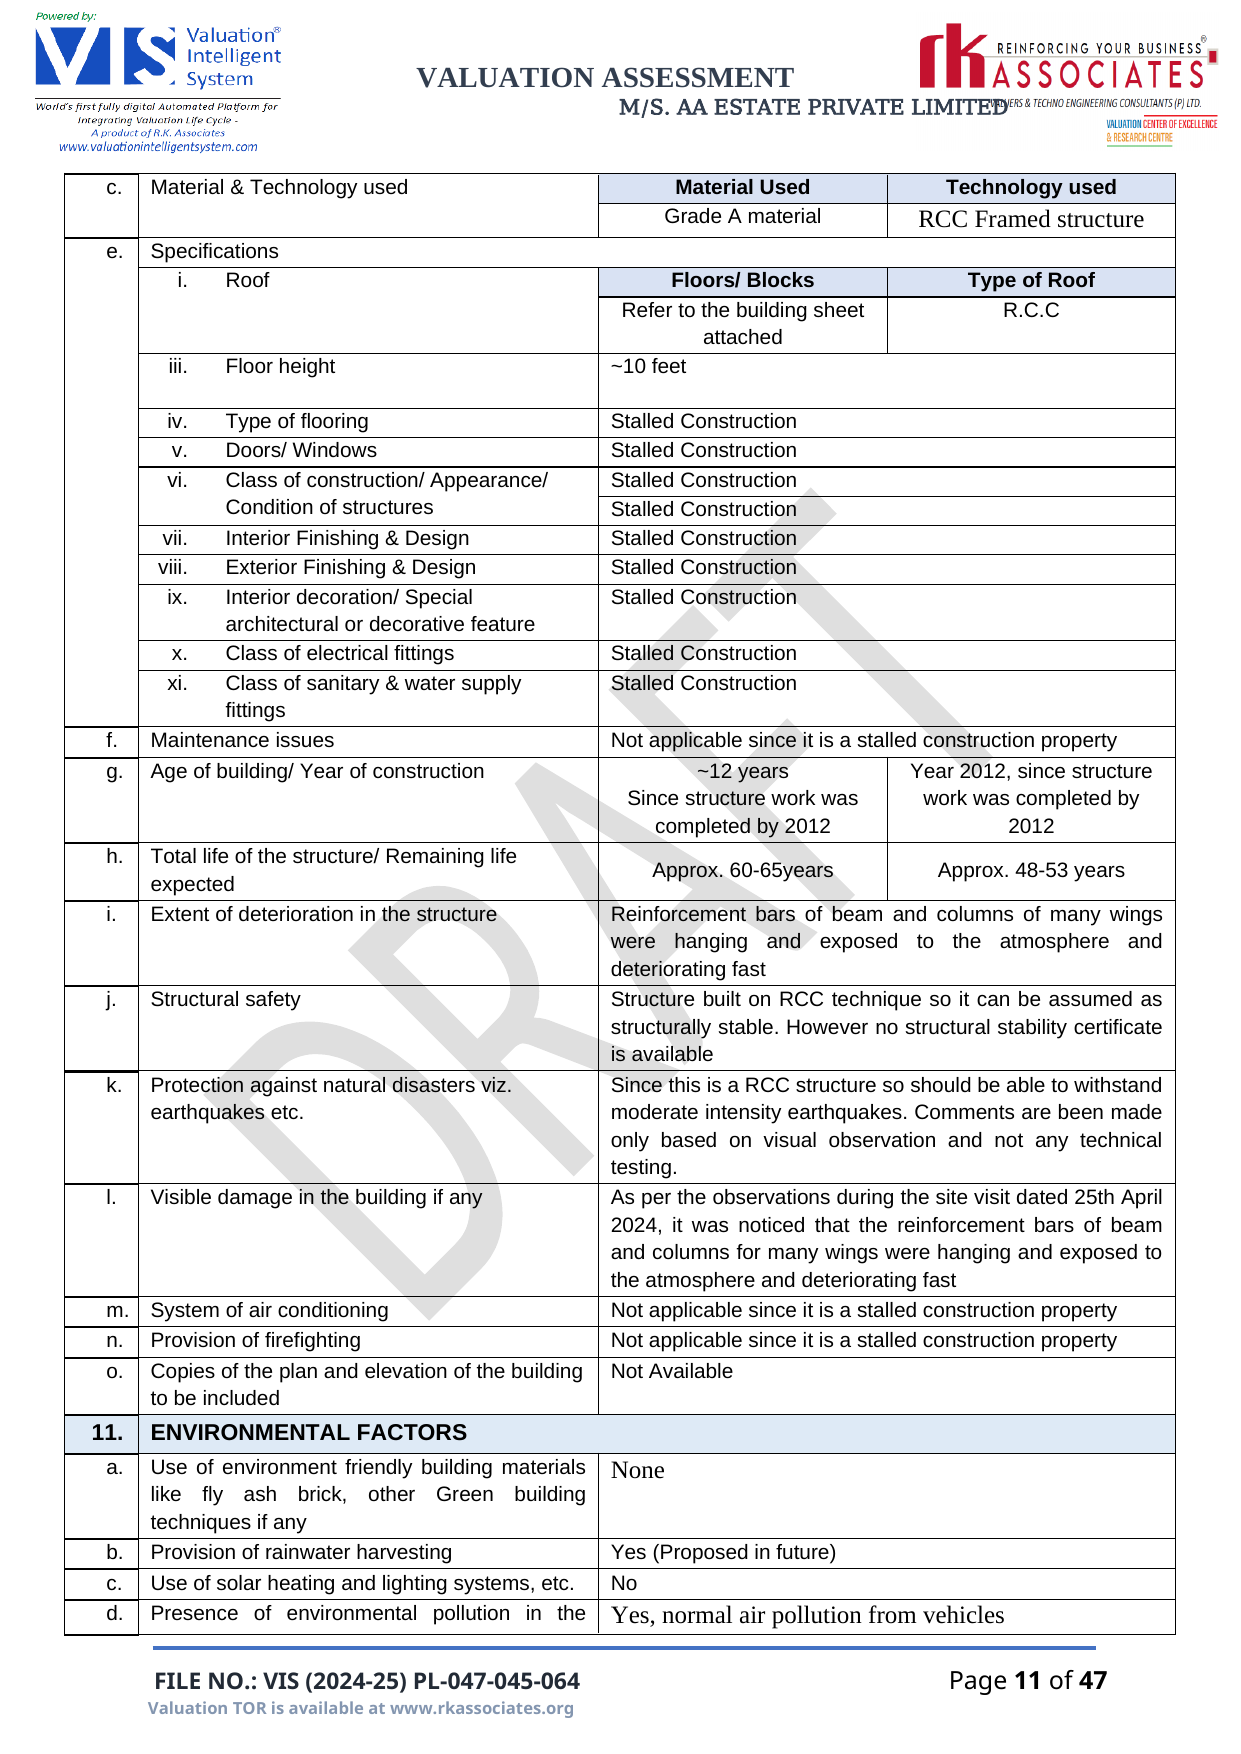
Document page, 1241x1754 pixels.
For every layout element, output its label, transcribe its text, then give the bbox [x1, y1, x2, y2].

table_cell [65, 844, 138, 900]
table_cell Approx. 48-53 years [888, 843, 1175, 900]
table_cell ~10 feet [599, 354, 1175, 408]
table_cell Age of building/ Year of construction [139, 758, 598, 842]
table_cell Stalled [599, 555, 1175, 583]
table_cell Year 2012, since structure work was completed by 2012 [888, 758, 1175, 842]
table_cell [599, 727, 1175, 757]
table_cell Exterior Finishing & Design [139, 555, 598, 583]
table_cell Class of construction/ Appearance/ Condition of structures [139, 468, 598, 525]
table_cell ~12 years Since structure work was completed by 2012 [599, 758, 887, 842]
table_cell [65, 987, 138, 1070]
table_cell Type of flooring [139, 409, 598, 437]
table_cell Stalled [599, 468, 1175, 496]
table_cell Protection against natural disasters viz. earthquakes etc. [139, 1071, 598, 1183]
table_cell [65, 902, 138, 985]
table_cell Class of electrical fittings [139, 641, 598, 669]
table_cell Stalled [599, 526, 1175, 554]
table_cell [65, 175, 138, 237]
table_cell Extent of deterioration in the structure [139, 901, 598, 985]
table_cell [65, 1073, 138, 1183]
table_cell Technology used [888, 174, 1175, 203]
table_cell [65, 1455, 138, 1538]
table_cell Stalled [599, 497, 1175, 525]
table_cell [65, 1416, 138, 1453]
picture [914, 12, 1221, 151]
table_cell Copies of the plan and elevation of the building to be included [139, 1358, 598, 1414]
table_cell Roof [139, 268, 598, 353]
table_cell Stalled [599, 438, 1175, 466]
table_cell R.C.C [888, 298, 1175, 353]
table_cell Interior decoration/ Special architectural or decorative feature [139, 585, 598, 640]
table_cell [599, 901, 1175, 985]
table_cell Stalled [599, 671, 1175, 726]
table_cell [65, 1540, 138, 1568]
picture [931, 101, 935, 112]
table_cell System of air conditioning [139, 1297, 598, 1326]
table_cell [599, 1569, 1175, 1598]
table_cell [599, 204, 887, 237]
table_cell ENVIRONMENTAL FACTORS [139, 1415, 1175, 1453]
table_cell Approx. 60-65years [599, 843, 887, 900]
table_cell [599, 1297, 1175, 1326]
table_cell [65, 728, 138, 757]
table_cell Stalled [599, 641, 1175, 669]
table_cell [599, 986, 1175, 1070]
table_cell (Proposed in future) [599, 1539, 1175, 1568]
table_cell [65, 1298, 138, 1326]
picture [23, 9, 291, 156]
table_cell Stalled [599, 409, 1175, 437]
table_cell Refer to the building sheet attached [599, 298, 887, 353]
table_cell Presence of environmental pollution in the vicinity of the property in terms of industries, heavy traffic, etc. if any [139, 1600, 599, 1634]
table_cell Use of solar heating and lighting systems, etc. [139, 1569, 598, 1598]
table_cell [65, 1359, 138, 1414]
table_cell [599, 1327, 1175, 1357]
table_cell Visible damage in the building if any [139, 1184, 598, 1296]
table_cell As per the observations during the site visit dated 25th April 2024, it was noticed that the reinforcement bars of beam and columns for many wings were hanging and exposed to the atmosphere and deteriorating fast [599, 1184, 1175, 1296]
table_cell Type of Roof [888, 268, 1175, 296]
table_cell Provision of firefighting [139, 1327, 598, 1357]
table_cell Material & Technology used [139, 174, 598, 237]
table_cell Provision of rainwater harvesting [139, 1539, 598, 1568]
table_cell Structural safety [139, 986, 598, 1070]
table_cell Interior Finishing & Design [139, 526, 598, 554]
table_cell Specifications [139, 238, 1175, 267]
table_cell [599, 1358, 1175, 1414]
table_cell [65, 1570, 138, 1598]
table_cell Material Used [599, 174, 887, 203]
table_cell Use of environment friendly building materials like fly ash brick, other Green building techniques if any [139, 1454, 598, 1538]
table_cell [65, 1185, 138, 1296]
table_cell Floor height [139, 354, 598, 408]
table_cell Stalled [599, 585, 1175, 640]
table_cell Total life of the structure/ Remaining life expected [139, 843, 598, 900]
table_cell [65, 1601, 138, 1634]
table_cell [65, 1328, 138, 1357]
table_cell [599, 1071, 1175, 1183]
table_cell Class of sanitary & water supply fittings [139, 671, 598, 726]
table_cell [65, 759, 138, 842]
table_cell [65, 239, 138, 726]
table_cell Floors/ Blocks [599, 268, 887, 296]
table_cell Maintenance issues [139, 727, 598, 757]
table_cell Doors/ Windows [139, 438, 598, 466]
